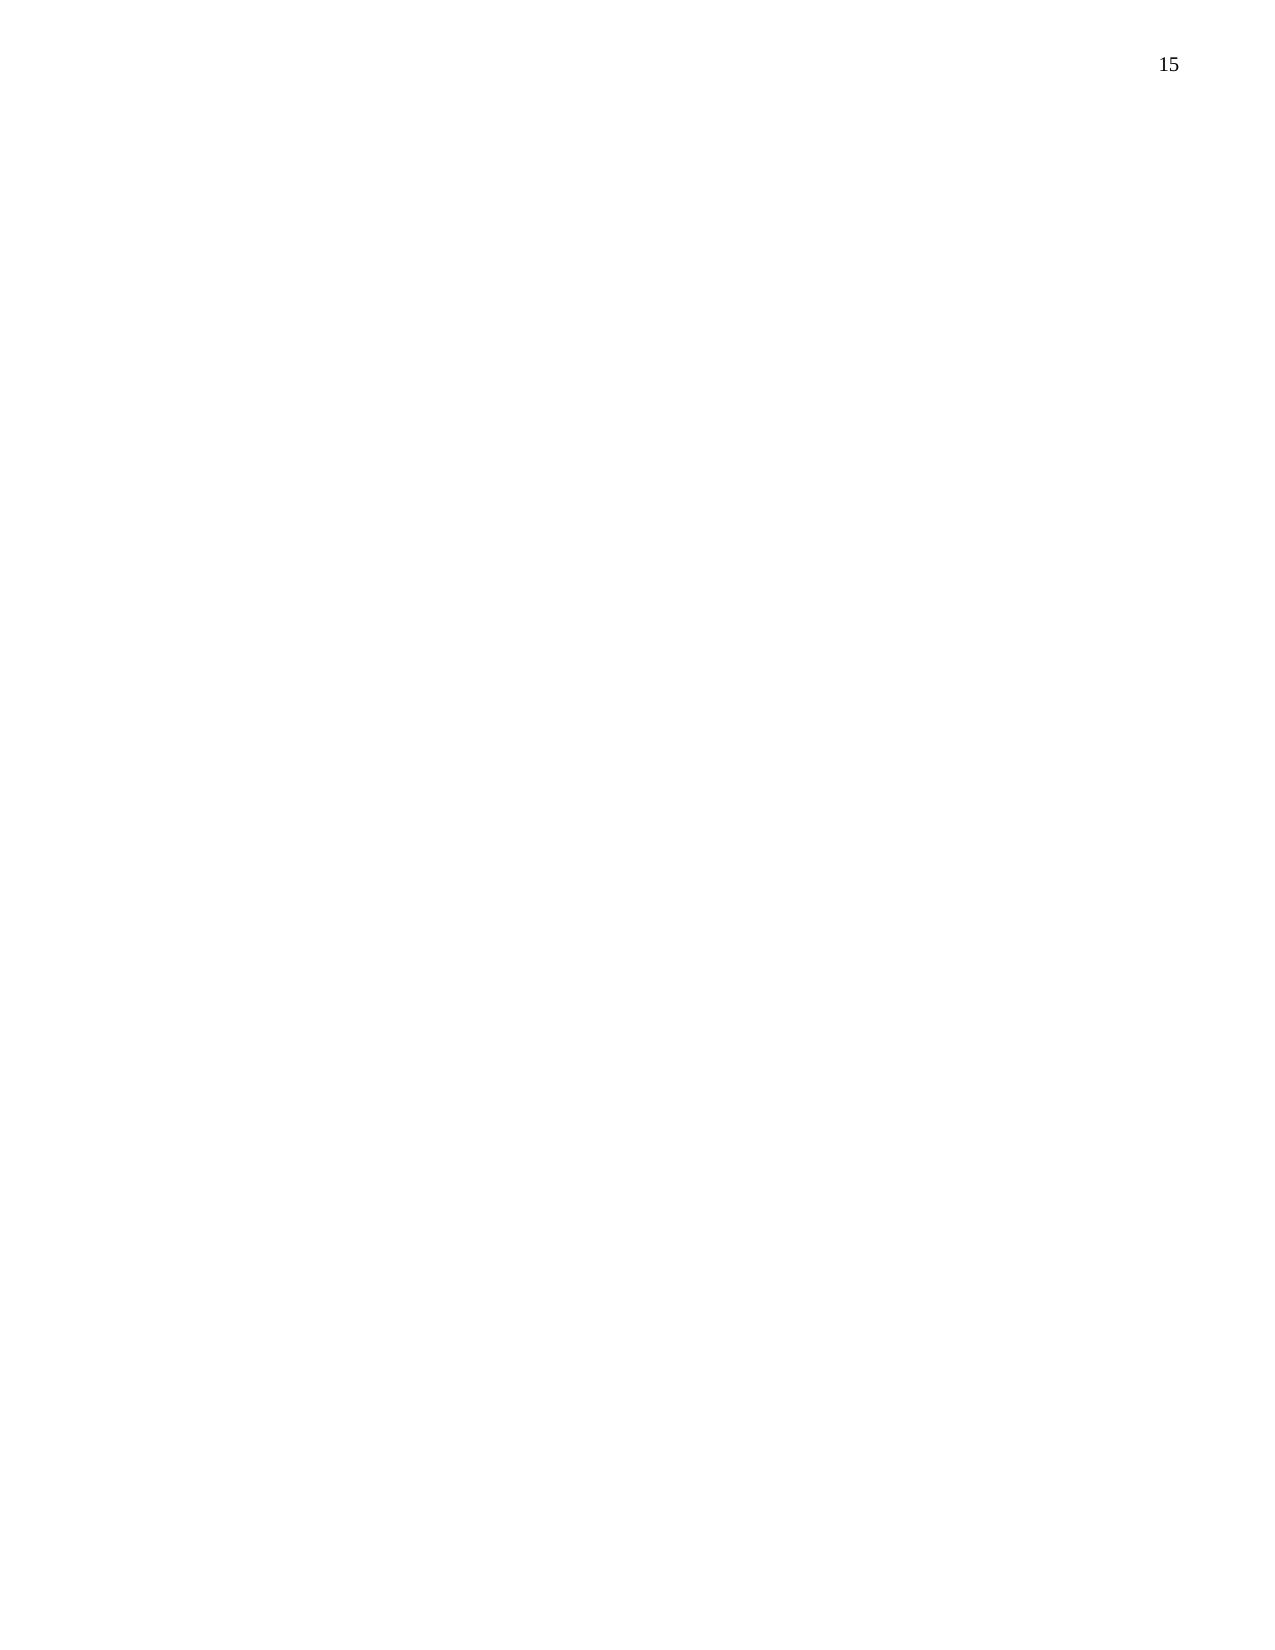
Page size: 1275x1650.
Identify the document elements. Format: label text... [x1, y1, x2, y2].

text 15 [1158, 52, 1223, 76]
